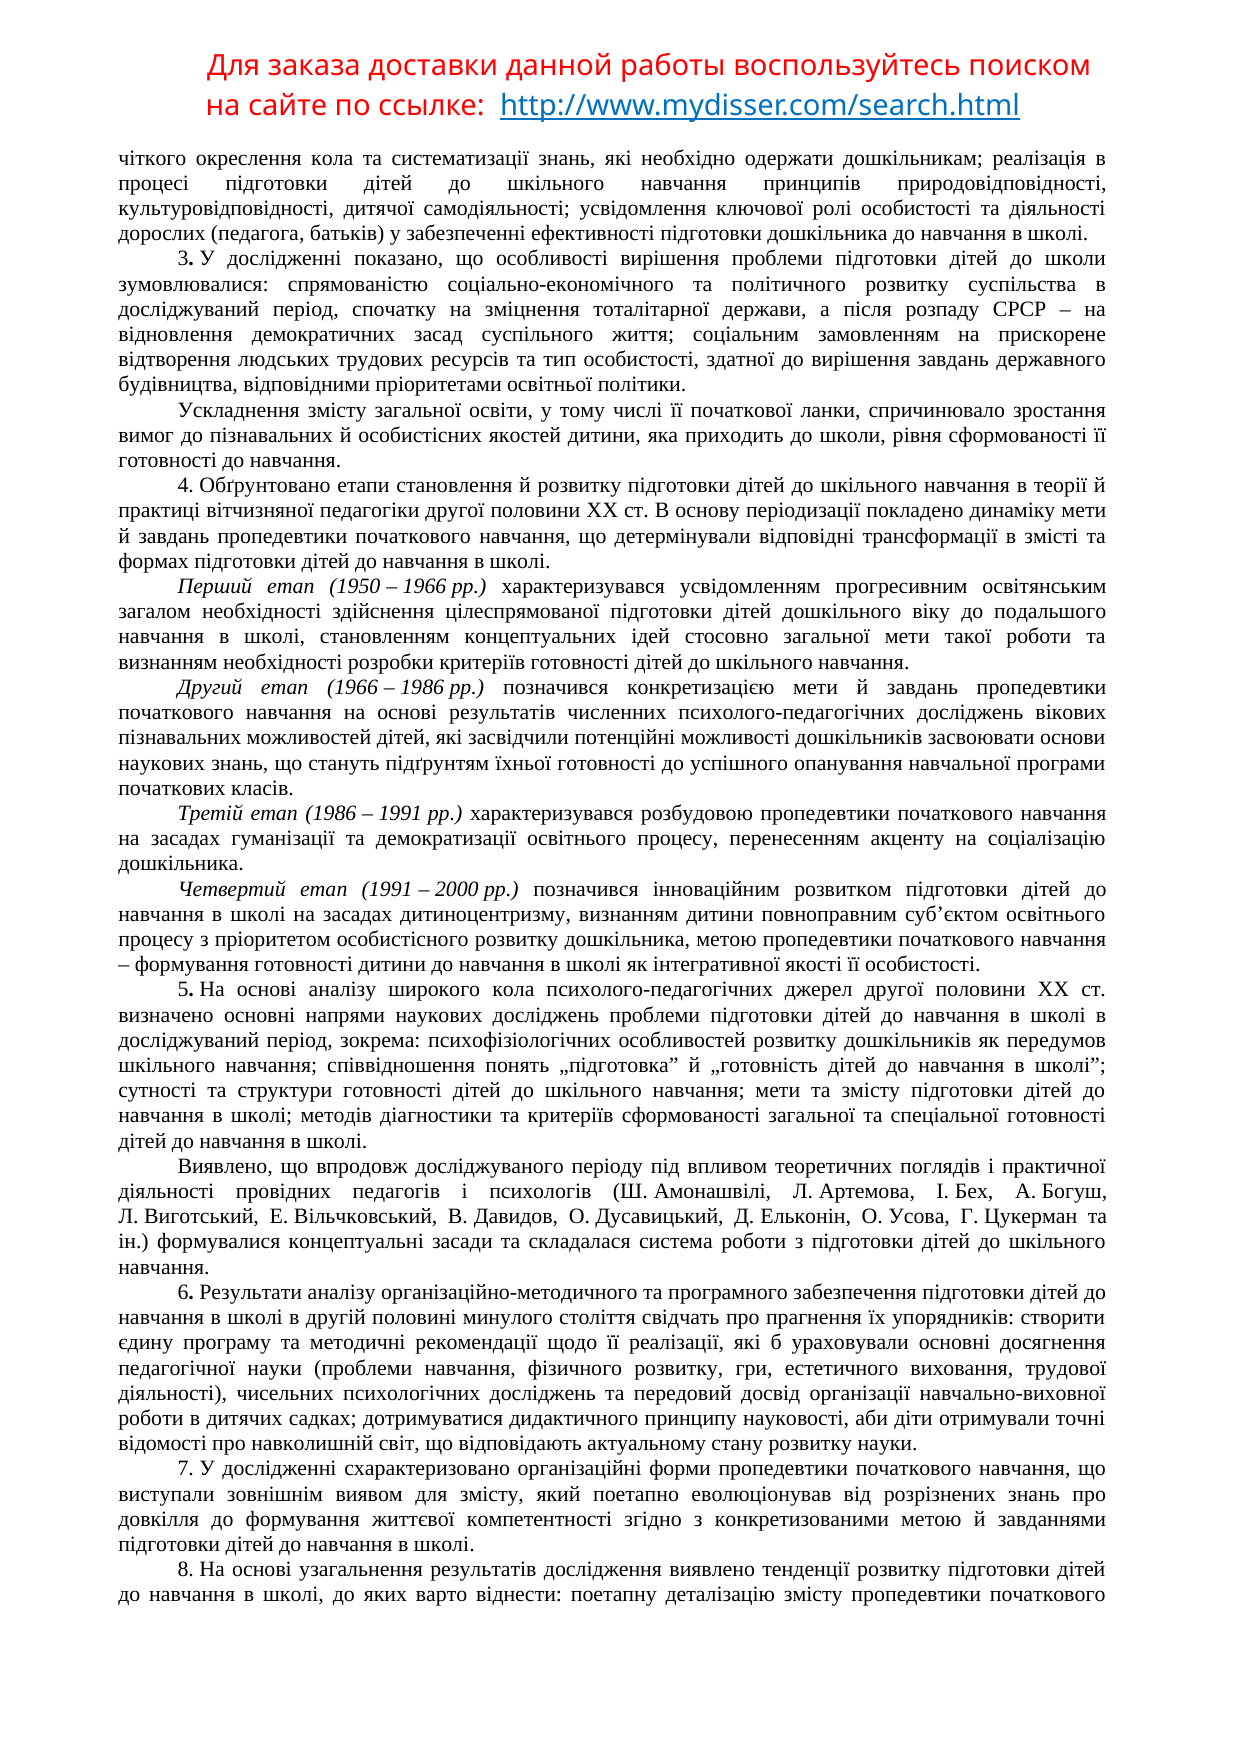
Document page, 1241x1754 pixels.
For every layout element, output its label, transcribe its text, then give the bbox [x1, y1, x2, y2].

text 4. Обґрунтовано етапи становлення й розвитку підготовки дітей до шкільного навчання в теорії й практиці вітчизняної педагогіки другої половини ХХ ст. В основу періодизації покладено динаміку мети й завдань пропедевтики початкового навчання, що детермінували відповідні трансформації в змісті та формах підготовки дітей до навчання в школі. [118, 472, 1107, 573]
text 7. У дослідженні схарактеризовано організаційні форми пропедевтики початкового навчання, що виступали зовнішнім виявом для змісту, який поетапно еволюціонував від розрізнених знань про довкілля до формування життєвої компетентності згідно з конкретизованими метою й завданнями підготовки дітей до навчання в школі. [118, 1455, 1107, 1556]
text 3. У дослідженні показано, що особливості вирішення проблеми підготовки дітей до школи зумовлювалися: спрямованістю соціально-економічного та політичного розвитку суспільства в досліджуваний період, спочатку на зміцнення тоталітарної держави, а після розпаду СРСР – на відновлення демократичних засад суспільного життя; соціальним замовленням на прискорене відтворення людських трудових ресурсів та тип особистості, здатної до вирішення завдань державного будівництва, відповідними пріоритетами освітньої політики. [118, 245, 1107, 397]
text Виявлено, що впродовж досліджуваного періоду під впливом теоретичних поглядів і практичної діяльності провідних педагогів і психологів (Ш. Амонашвілі, Л. Артемова, І. Бех, А. Богуш, Л. Виготський, Е. Вільчковський, В. Давидов, О. Дусавицький, Д. Ельконін, О. Усова, Г. Цукерман та ін.) формувалися концептуальні засади та складалася система роботи з підготовки дітей до шкільного навчання. [118, 1153, 1107, 1279]
text Другий етап (1966 – 1986 рр.) позначився конкретизацією мети й завдань пропедевтики початкового навчання на основі результатів численних психолого-педагогічних досліджень вікових пізнавальних можливостей дітей, які засвідчили потенційні можливості дошкільників засвоювати основи наукових знань, що стануть підґрунтям їхньої готовності до успішного опанування навчальної програми початкових класів. [118, 674, 1107, 800]
text Четвертий етап (1991 – 2000 рр.) позначився інноваційним розвитком підготовки дітей до навчання в школі на засадах дитиноцентризму, визнанням дитини повноправним суб’єктом освітнього процесу з пріоритетом особистісного розвитку дошкільника, метою пропедевтики початкового навчання – формування готовності дитини до навчання в школі як інтегративної якості її особистості. [118, 876, 1107, 976]
text 6. Результати аналізу організаційно-методичного та програмного забезпечення підготовки дітей до навчання в школі в другій половині минулого століття свідчать про прагнення їх упорядників: створити єдину програму та методичні рекомендації щодо її реалізації, які б ураховували основні досягнення педагогічної науки (проблеми навчання, фізичного розвитку, гри, естетичного виховання, трудової діяльності), чисельних психологічних досліджень та передовий досвід організації навчально-виховної роботи в дитячих садках; дотримуватися дидактичного принципу науковості, аби діти отримували точні відомості про навколишній світ, що відповідають актуальному стану розвитку науки. [118, 1279, 1107, 1455]
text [118, 144, 1107, 245]
text 5. На основі аналізу широкого кола психолого-педагогічних джерел другої половини ХХ ст. визначено основні напрями наукових досліджень проблеми підготовки дітей до навчання в школі в досліджуваний період, зокрема: психофізіологічних особливостей розвитку дошкільників як передумов шкільного навчання; співвідношення понять „підготовка” й „готовність дітей до навчання в школі”; сутності та структури готовності дітей до шкільного навчання; мети та змісту підготовки дітей до навчання в школі; методів діагностики та критеріїв сформованості загальної та спеціальної готовності дітей до навчання в школі. [118, 976, 1107, 1153]
text Перший етап (1950 – 1966 рр.) характеризувався усвідомленням прогресивним освітянським загалом необхідності здійснення цілеспрямованої підготовки дітей дошкільного віку до подальшого навчання в школі, становленням концептуальних ідей стосовно загальної мети такої роботи та визнанням необхідності розробки критеріїв готовності дітей до шкільного навчання. [118, 573, 1107, 674]
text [118, 1556, 1107, 1607]
text Третій етап (1986 – 1991 рр.) характеризувався розбудовою пропедевтики початкового навчання на засадах гуманізації та демократизації освітнього процесу, перенесенням акценту на соціалізацію дошкільника. [118, 800, 1107, 876]
text Ускладнення змісту загальної освіти, у тому числі її початкової ланки, спричинювало зростання вимог до пізнавальних й особистісних якостей дитини, яка приходить до школи, рівня сформованості її готовності до навчання. [118, 397, 1107, 472]
